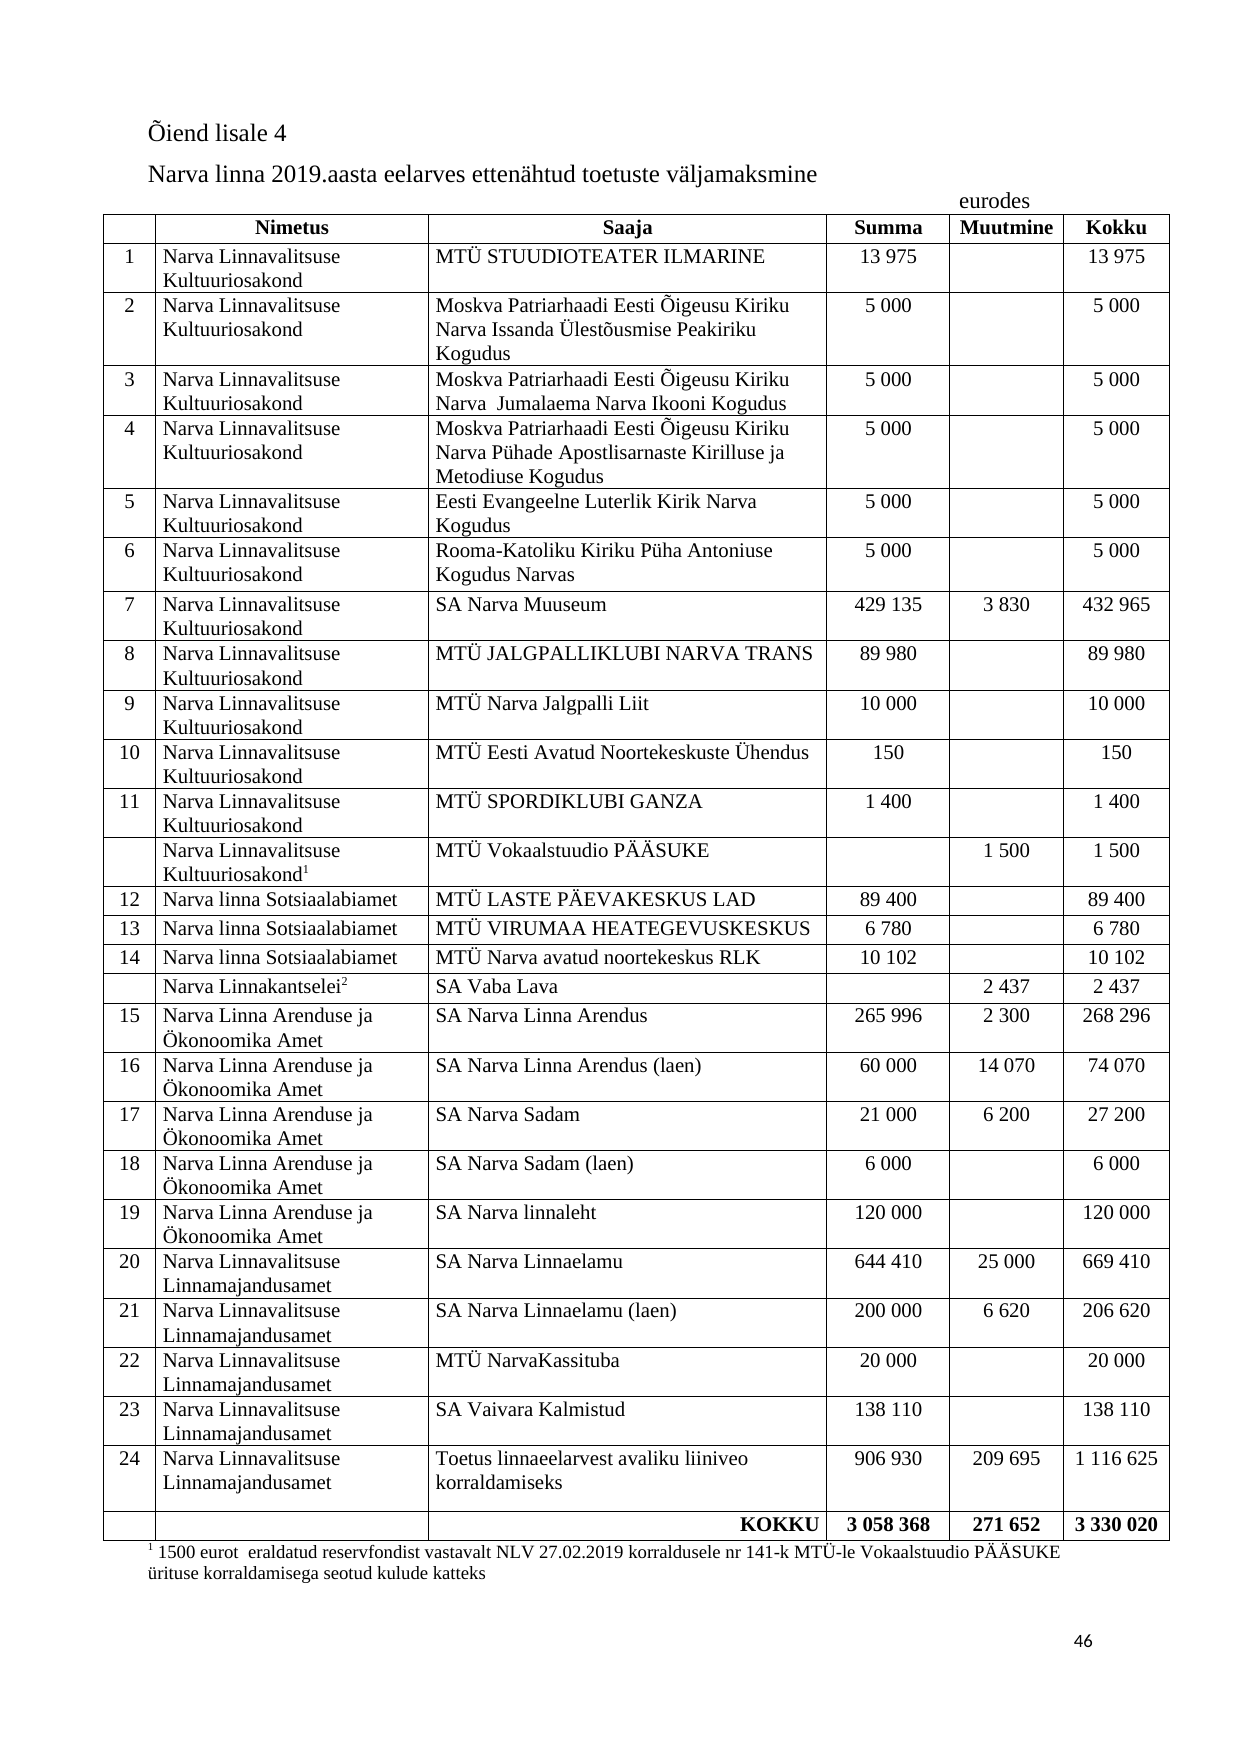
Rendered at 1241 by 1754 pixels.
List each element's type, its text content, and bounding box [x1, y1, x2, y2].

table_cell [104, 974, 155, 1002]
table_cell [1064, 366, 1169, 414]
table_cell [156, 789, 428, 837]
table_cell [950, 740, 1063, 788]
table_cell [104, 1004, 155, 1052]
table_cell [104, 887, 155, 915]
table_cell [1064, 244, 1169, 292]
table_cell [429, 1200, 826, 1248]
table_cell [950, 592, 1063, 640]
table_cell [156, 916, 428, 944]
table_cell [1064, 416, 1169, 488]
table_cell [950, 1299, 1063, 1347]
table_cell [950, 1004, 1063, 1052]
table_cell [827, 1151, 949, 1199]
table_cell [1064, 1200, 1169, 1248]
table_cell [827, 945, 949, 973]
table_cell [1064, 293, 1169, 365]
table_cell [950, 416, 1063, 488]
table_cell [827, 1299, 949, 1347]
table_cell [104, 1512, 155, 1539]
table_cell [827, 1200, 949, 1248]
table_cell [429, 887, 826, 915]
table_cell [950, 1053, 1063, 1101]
text 1 1500 eurot eraldatud reservfondist vastavalt NLV 27.02.2019 korraldusele nr 141-k MTÜ-le Vokaalstuudio PÄÄSUKE ürituse korraldamisega seotud kulude katteks [148, 1541, 1093, 1584]
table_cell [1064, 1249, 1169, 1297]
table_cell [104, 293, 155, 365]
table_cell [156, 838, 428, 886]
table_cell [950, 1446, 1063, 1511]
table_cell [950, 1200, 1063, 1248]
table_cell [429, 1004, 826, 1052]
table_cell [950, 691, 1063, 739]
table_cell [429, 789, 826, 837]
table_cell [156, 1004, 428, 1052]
text Õiend lisale 4 [148, 118, 1093, 147]
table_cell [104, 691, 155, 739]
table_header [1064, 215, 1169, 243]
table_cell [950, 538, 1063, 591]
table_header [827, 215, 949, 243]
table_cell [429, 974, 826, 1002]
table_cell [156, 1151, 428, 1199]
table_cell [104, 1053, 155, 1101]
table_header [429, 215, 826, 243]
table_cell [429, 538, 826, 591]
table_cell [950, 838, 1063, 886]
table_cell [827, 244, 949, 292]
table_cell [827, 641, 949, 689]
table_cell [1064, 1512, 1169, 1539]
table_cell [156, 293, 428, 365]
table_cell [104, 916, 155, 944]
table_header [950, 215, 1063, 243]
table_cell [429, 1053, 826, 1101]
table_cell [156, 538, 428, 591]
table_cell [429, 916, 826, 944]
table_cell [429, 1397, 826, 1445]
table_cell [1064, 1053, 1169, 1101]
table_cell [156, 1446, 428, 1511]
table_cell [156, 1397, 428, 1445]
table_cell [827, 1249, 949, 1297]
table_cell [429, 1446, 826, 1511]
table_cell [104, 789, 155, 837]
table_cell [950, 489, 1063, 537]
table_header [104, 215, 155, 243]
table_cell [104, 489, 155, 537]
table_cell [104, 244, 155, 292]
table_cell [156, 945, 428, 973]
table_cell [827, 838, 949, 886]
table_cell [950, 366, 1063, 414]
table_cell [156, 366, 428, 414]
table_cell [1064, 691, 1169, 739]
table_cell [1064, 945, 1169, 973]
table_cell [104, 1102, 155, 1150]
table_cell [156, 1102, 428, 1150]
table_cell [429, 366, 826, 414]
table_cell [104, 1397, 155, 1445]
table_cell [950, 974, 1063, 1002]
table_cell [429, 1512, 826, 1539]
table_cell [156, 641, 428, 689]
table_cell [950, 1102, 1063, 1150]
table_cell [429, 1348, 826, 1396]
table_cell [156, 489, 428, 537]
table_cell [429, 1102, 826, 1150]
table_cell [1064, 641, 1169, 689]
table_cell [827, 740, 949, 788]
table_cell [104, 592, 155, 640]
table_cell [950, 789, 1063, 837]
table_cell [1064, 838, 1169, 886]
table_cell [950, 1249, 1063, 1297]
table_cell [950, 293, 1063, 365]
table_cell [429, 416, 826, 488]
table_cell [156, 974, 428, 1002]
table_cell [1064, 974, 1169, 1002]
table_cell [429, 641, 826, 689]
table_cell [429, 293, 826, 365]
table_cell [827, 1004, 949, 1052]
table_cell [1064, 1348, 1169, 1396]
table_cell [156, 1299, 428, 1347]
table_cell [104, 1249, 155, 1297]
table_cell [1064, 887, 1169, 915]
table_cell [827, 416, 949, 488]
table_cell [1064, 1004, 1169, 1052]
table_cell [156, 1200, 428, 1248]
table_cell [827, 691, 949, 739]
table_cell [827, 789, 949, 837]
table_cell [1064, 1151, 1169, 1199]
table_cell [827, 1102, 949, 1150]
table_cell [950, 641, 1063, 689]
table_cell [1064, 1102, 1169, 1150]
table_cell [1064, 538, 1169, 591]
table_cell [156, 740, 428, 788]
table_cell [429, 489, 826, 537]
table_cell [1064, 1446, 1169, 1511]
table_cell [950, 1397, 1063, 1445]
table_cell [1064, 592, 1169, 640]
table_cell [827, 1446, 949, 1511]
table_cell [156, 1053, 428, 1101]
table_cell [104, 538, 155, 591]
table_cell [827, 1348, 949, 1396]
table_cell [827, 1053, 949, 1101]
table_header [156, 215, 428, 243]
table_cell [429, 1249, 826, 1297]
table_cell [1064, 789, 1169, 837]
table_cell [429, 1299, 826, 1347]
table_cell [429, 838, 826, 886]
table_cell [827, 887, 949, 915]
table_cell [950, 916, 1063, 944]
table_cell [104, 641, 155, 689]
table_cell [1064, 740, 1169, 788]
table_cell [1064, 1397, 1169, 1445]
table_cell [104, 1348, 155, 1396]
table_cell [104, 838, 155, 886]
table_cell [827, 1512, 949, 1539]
text eurodes [148, 188, 1093, 214]
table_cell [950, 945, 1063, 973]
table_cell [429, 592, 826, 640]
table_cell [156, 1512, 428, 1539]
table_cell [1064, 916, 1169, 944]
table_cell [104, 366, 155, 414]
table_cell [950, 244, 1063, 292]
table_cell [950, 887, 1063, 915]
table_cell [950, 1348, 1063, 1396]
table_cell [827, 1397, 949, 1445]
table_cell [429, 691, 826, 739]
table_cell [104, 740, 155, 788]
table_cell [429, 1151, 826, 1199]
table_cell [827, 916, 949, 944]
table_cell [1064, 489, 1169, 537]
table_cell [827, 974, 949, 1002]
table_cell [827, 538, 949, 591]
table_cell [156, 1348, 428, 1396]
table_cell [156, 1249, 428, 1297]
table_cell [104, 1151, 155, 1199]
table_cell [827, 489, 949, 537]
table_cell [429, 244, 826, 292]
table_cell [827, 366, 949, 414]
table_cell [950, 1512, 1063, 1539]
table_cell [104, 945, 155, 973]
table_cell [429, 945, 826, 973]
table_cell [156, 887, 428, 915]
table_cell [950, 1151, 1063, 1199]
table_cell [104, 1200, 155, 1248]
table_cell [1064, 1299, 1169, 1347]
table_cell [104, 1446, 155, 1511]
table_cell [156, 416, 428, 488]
text Narva linna 2019.aasta eelarves ettenähtud toetuste väljamaksmine [148, 159, 1093, 188]
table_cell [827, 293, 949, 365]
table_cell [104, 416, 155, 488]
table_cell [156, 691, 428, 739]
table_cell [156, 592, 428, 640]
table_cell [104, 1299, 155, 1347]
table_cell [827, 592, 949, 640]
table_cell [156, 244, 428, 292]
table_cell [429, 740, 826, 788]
